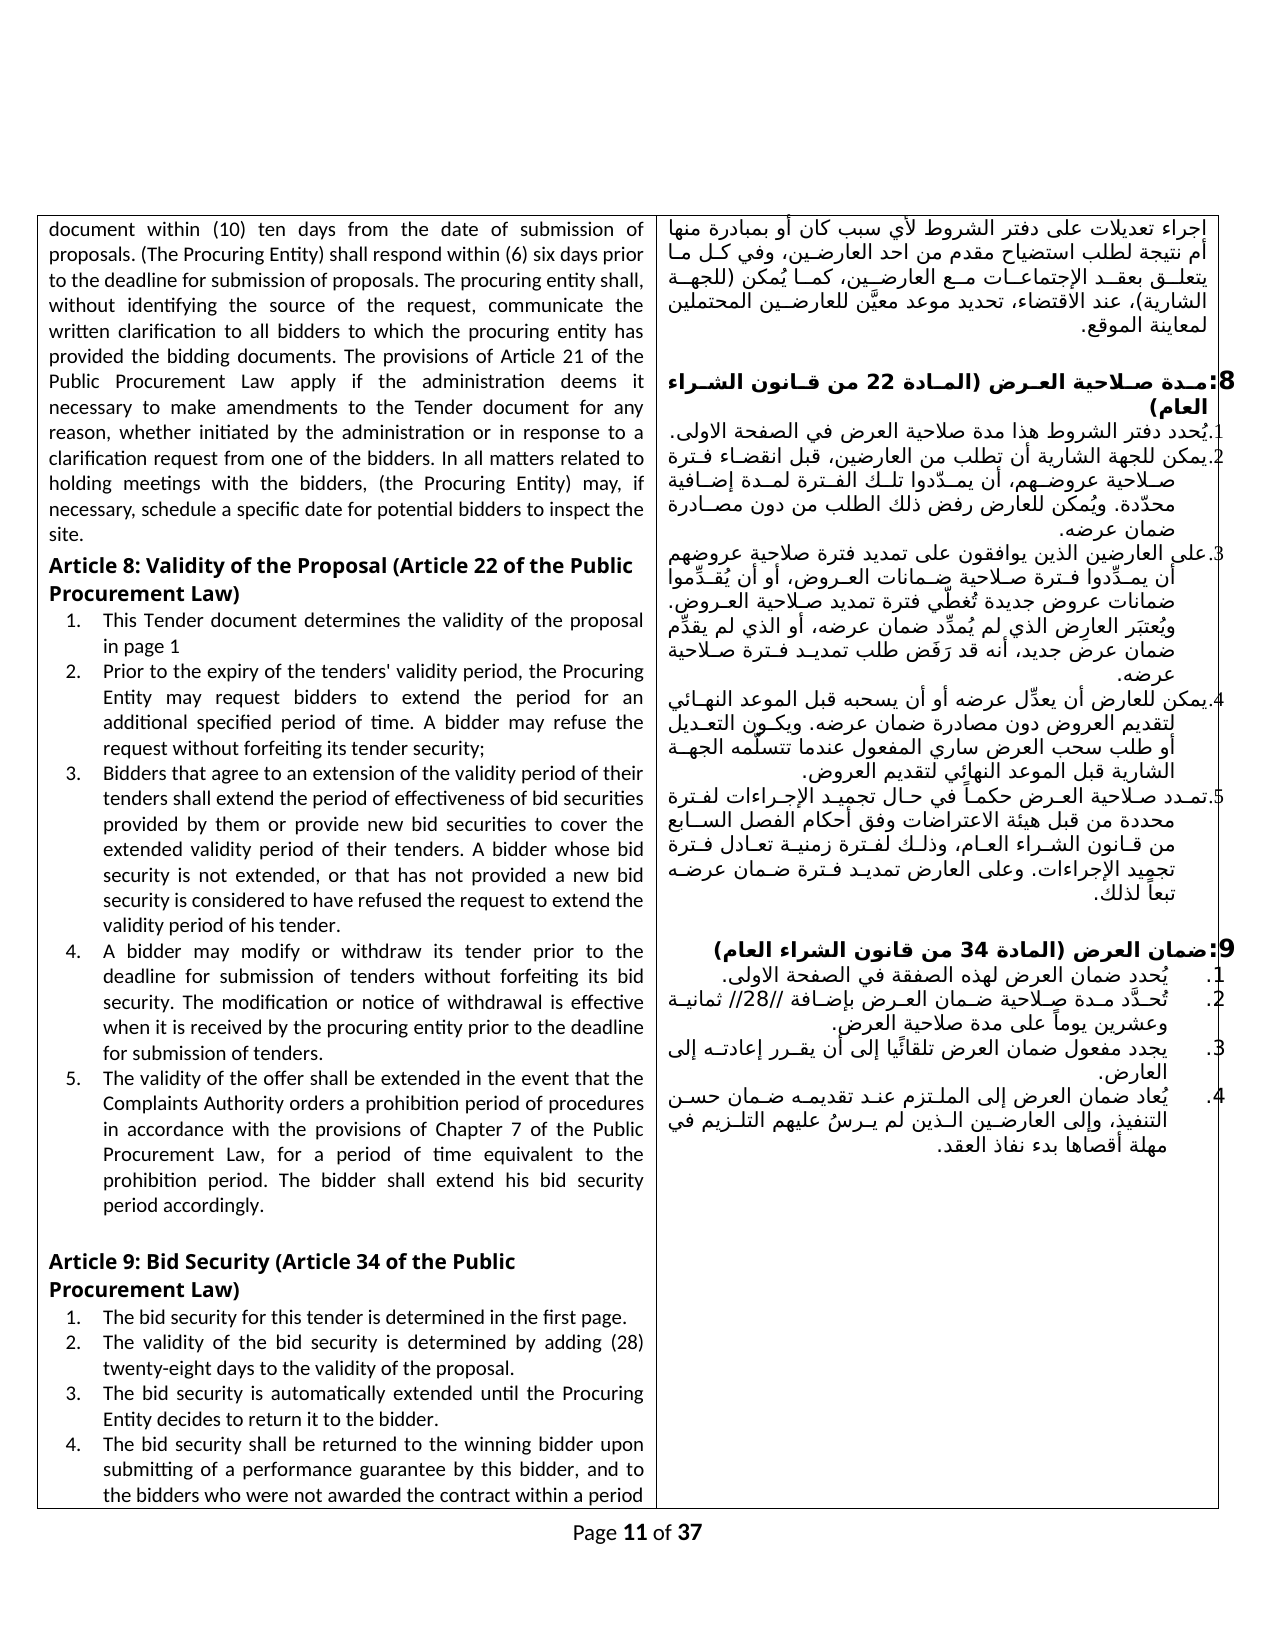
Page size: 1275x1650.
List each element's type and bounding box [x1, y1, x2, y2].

table_cell [38, 216, 656, 1507]
table_cell [657, 216, 1218, 1507]
